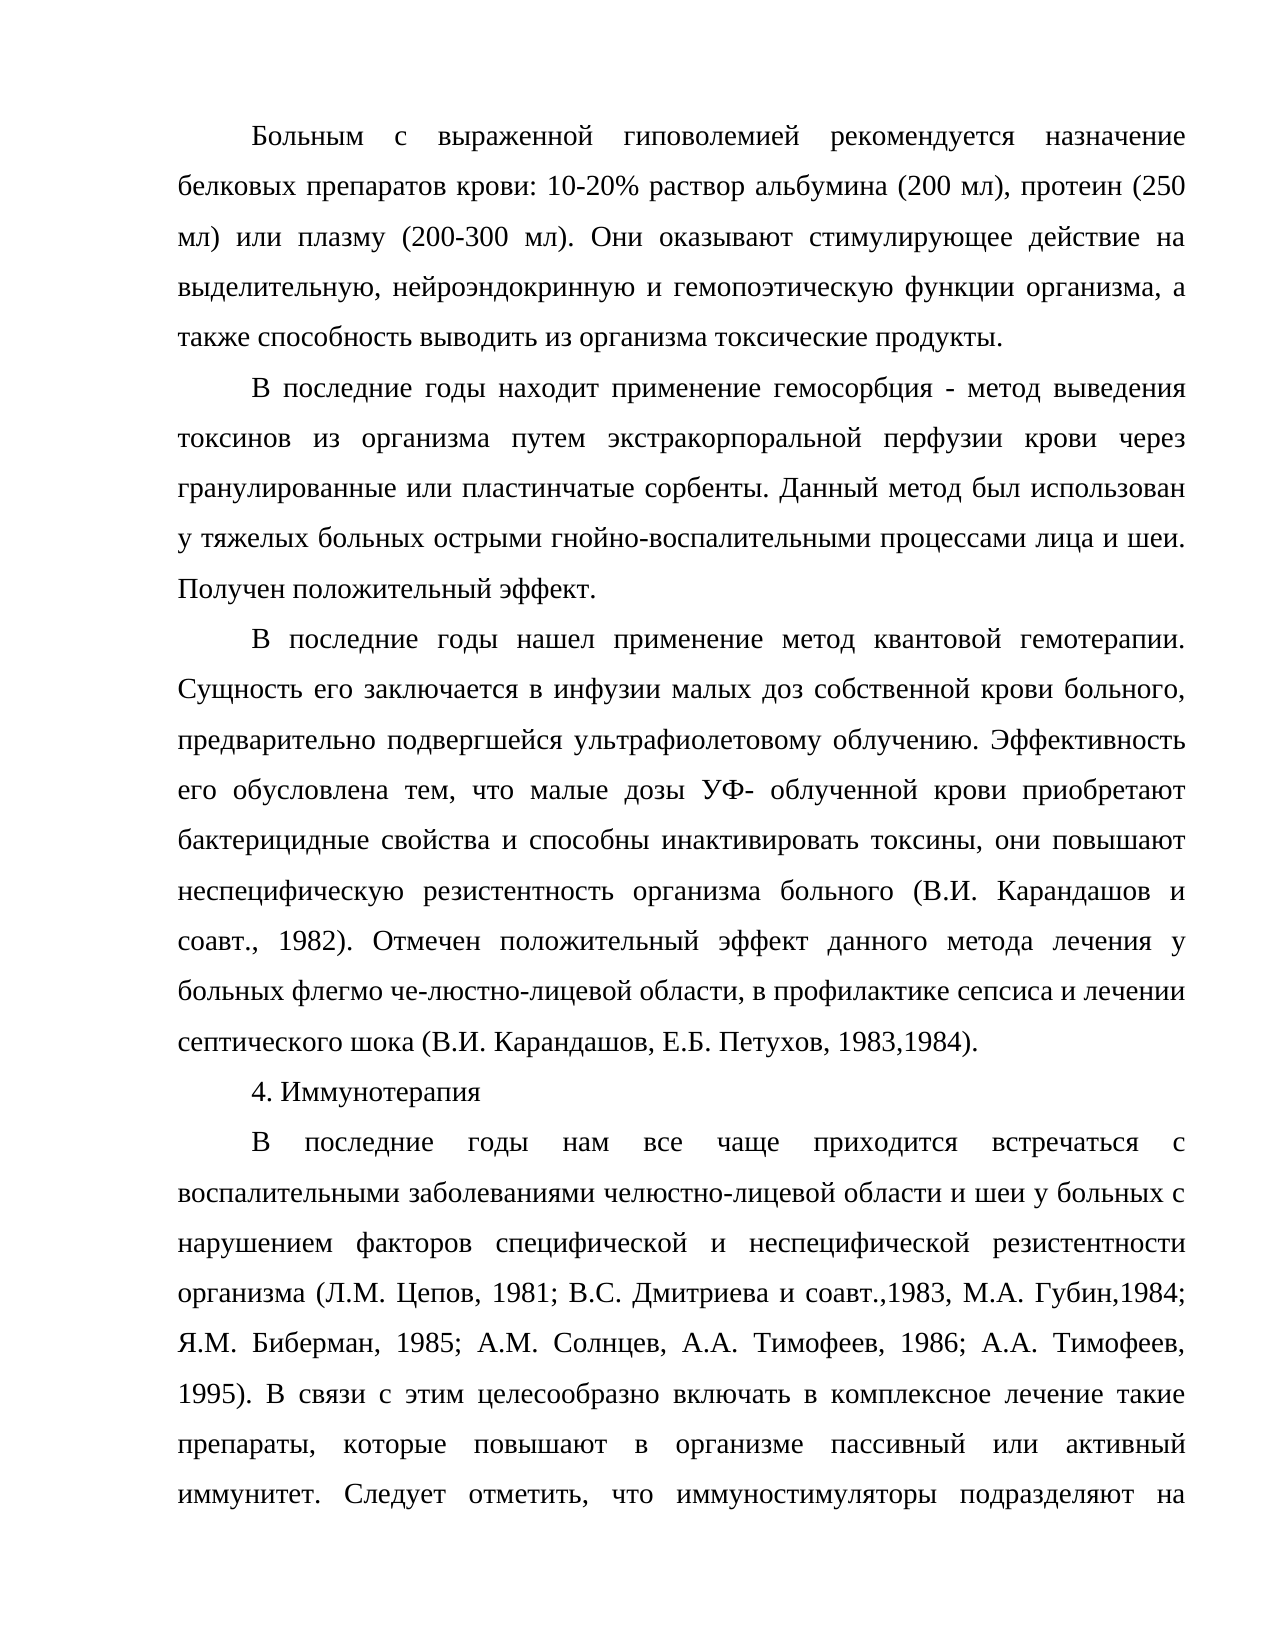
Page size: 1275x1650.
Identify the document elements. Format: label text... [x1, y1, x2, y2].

text Больным с выраженной гиповолемией рекомендуется назначение белковых препаратов крови: 10-20% раствор альбумина (200 мл), протеин (250 мл) или плазму (200-300 мл). Они оказывают стимулирующее действие на выделительную, нейроэндокринную и гемопоэтическую функции организма, а также способность выводить из организма токсические продукты. [177, 118, 1186, 353]
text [177, 1124, 1186, 1510]
text В последние годы нашел применение метод квантовой гемотерапии. Сущность его заключается в инфузии малых доз собственной крови больного, предварительно подвергшейся ультрафиолетовому облучению. Эффективность его обусловлена тем, что малые дозы УФ- облученной крови приобретают бактерицидные свойства и способны инактивировать токсины, они повышают неспецифическую резистентность организма больного (В.И. Карандашов и соавт., 1982). Отмечен положительный эффект данного метода лечения у больных флегмо че-люстно-лицевой области, в профилактике сепсиса и лечении септического шока (В.И. Карандашов, Е.Б. Петухов, 1983,1984). [177, 621, 1186, 1057]
text 4. Иммунотерапия [177, 1074, 1186, 1108]
text В последние годы находит применение гемосорбция - метод выведения токсинов из организма путем экстракорпоральной перфузии крови через гранулированные или пластинчатые сорбенты. Данный метод был использован у тяжелых больных острыми гнойно-воспалительными процессами лица и шеи. Получен положительный эффект. [177, 370, 1186, 604]
